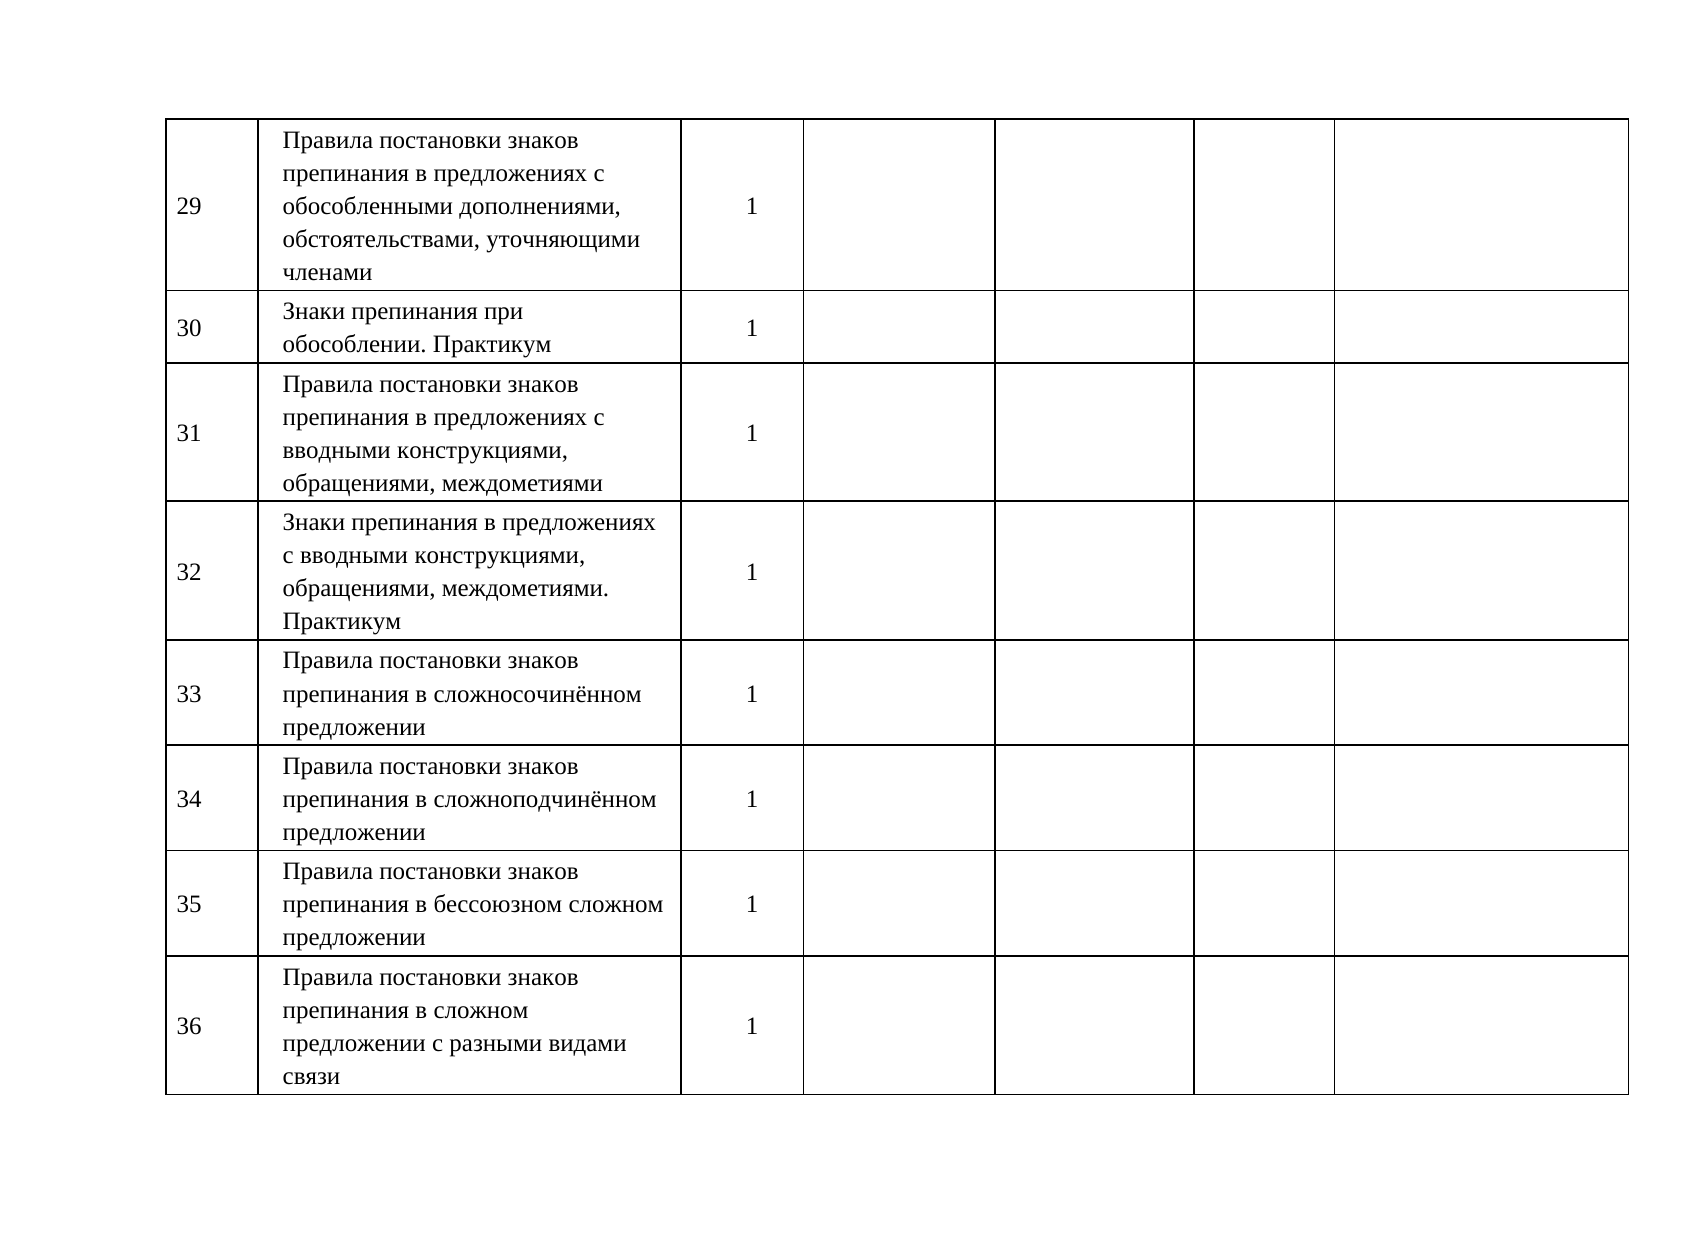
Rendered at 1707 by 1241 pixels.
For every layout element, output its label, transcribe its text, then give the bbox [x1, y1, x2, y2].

table_cell Правила постановки знаков препинания в бессоюзном сложном предложении [259, 851, 680, 955]
table_cell 31 [167, 364, 257, 500]
table_cell [1195, 851, 1334, 955]
table_cell [996, 641, 1193, 744]
table_cell Правила постановки знаков препинания в сложном предложении с разными видами связи [259, 957, 680, 1093]
table_cell [1335, 641, 1628, 744]
table_cell 34 [167, 746, 257, 850]
table_cell [1195, 502, 1334, 639]
table_cell [996, 120, 1193, 289]
table_cell Правила постановки знаков препинания в предложениях с вводными конструкциями, обращениями, междометиями [259, 364, 680, 500]
table_cell [804, 957, 994, 1093]
table_cell Правила постановки знаков препинания в предложениях с обособленными дополнениями, обстоятельствами, уточняющими членами [259, 120, 680, 289]
table_cell 1 [682, 851, 803, 955]
table_cell 33 [167, 641, 257, 744]
table_cell Знаки препинания в предложениях с вводными конструкциями, обращениями, междометиями. Практикум [259, 502, 680, 639]
table_cell 1 [682, 364, 803, 500]
table_cell 1 [682, 120, 803, 289]
table_cell [1195, 641, 1334, 744]
table_cell [804, 291, 994, 362]
table_cell [996, 364, 1193, 500]
table_cell [804, 502, 994, 639]
table_cell [804, 120, 994, 289]
table_cell [996, 502, 1193, 639]
table_cell [1195, 957, 1334, 1093]
table_cell [1335, 851, 1628, 955]
table_cell 30 [167, 291, 257, 362]
table_cell Правила постановки знаков препинания в сложноподчинённом предложении [259, 746, 680, 850]
table_cell 1 [682, 746, 803, 850]
table_cell [1335, 957, 1628, 1093]
table_cell [1335, 364, 1628, 500]
table_cell 1 [682, 502, 803, 639]
table_cell 32 [167, 502, 257, 639]
table_cell [996, 746, 1193, 850]
table_cell [804, 746, 994, 850]
table_cell [1335, 291, 1628, 362]
table_cell [996, 957, 1193, 1093]
table_cell 1 [682, 291, 803, 362]
table_cell 36 [167, 957, 257, 1093]
table_cell [996, 291, 1193, 362]
table_cell 1 [682, 641, 803, 744]
table_cell [1195, 291, 1334, 362]
table_cell [804, 851, 994, 955]
table_cell [804, 364, 994, 500]
table_cell Знаки препинания при обособлении. Практикум [259, 291, 680, 362]
table_cell 29 [167, 120, 257, 289]
table_cell 35 [167, 851, 257, 955]
table_cell [1335, 502, 1628, 639]
table_cell Правила постановки знаков препинания в сложносочинённом предложении [259, 641, 680, 744]
table_cell [1195, 120, 1334, 289]
table_cell [996, 851, 1193, 955]
table_cell [1335, 120, 1628, 289]
table_cell [1195, 364, 1334, 500]
table_cell 1 [682, 957, 803, 1093]
table_cell [1335, 746, 1628, 850]
table_cell [1195, 746, 1334, 850]
table_cell [804, 641, 994, 744]
